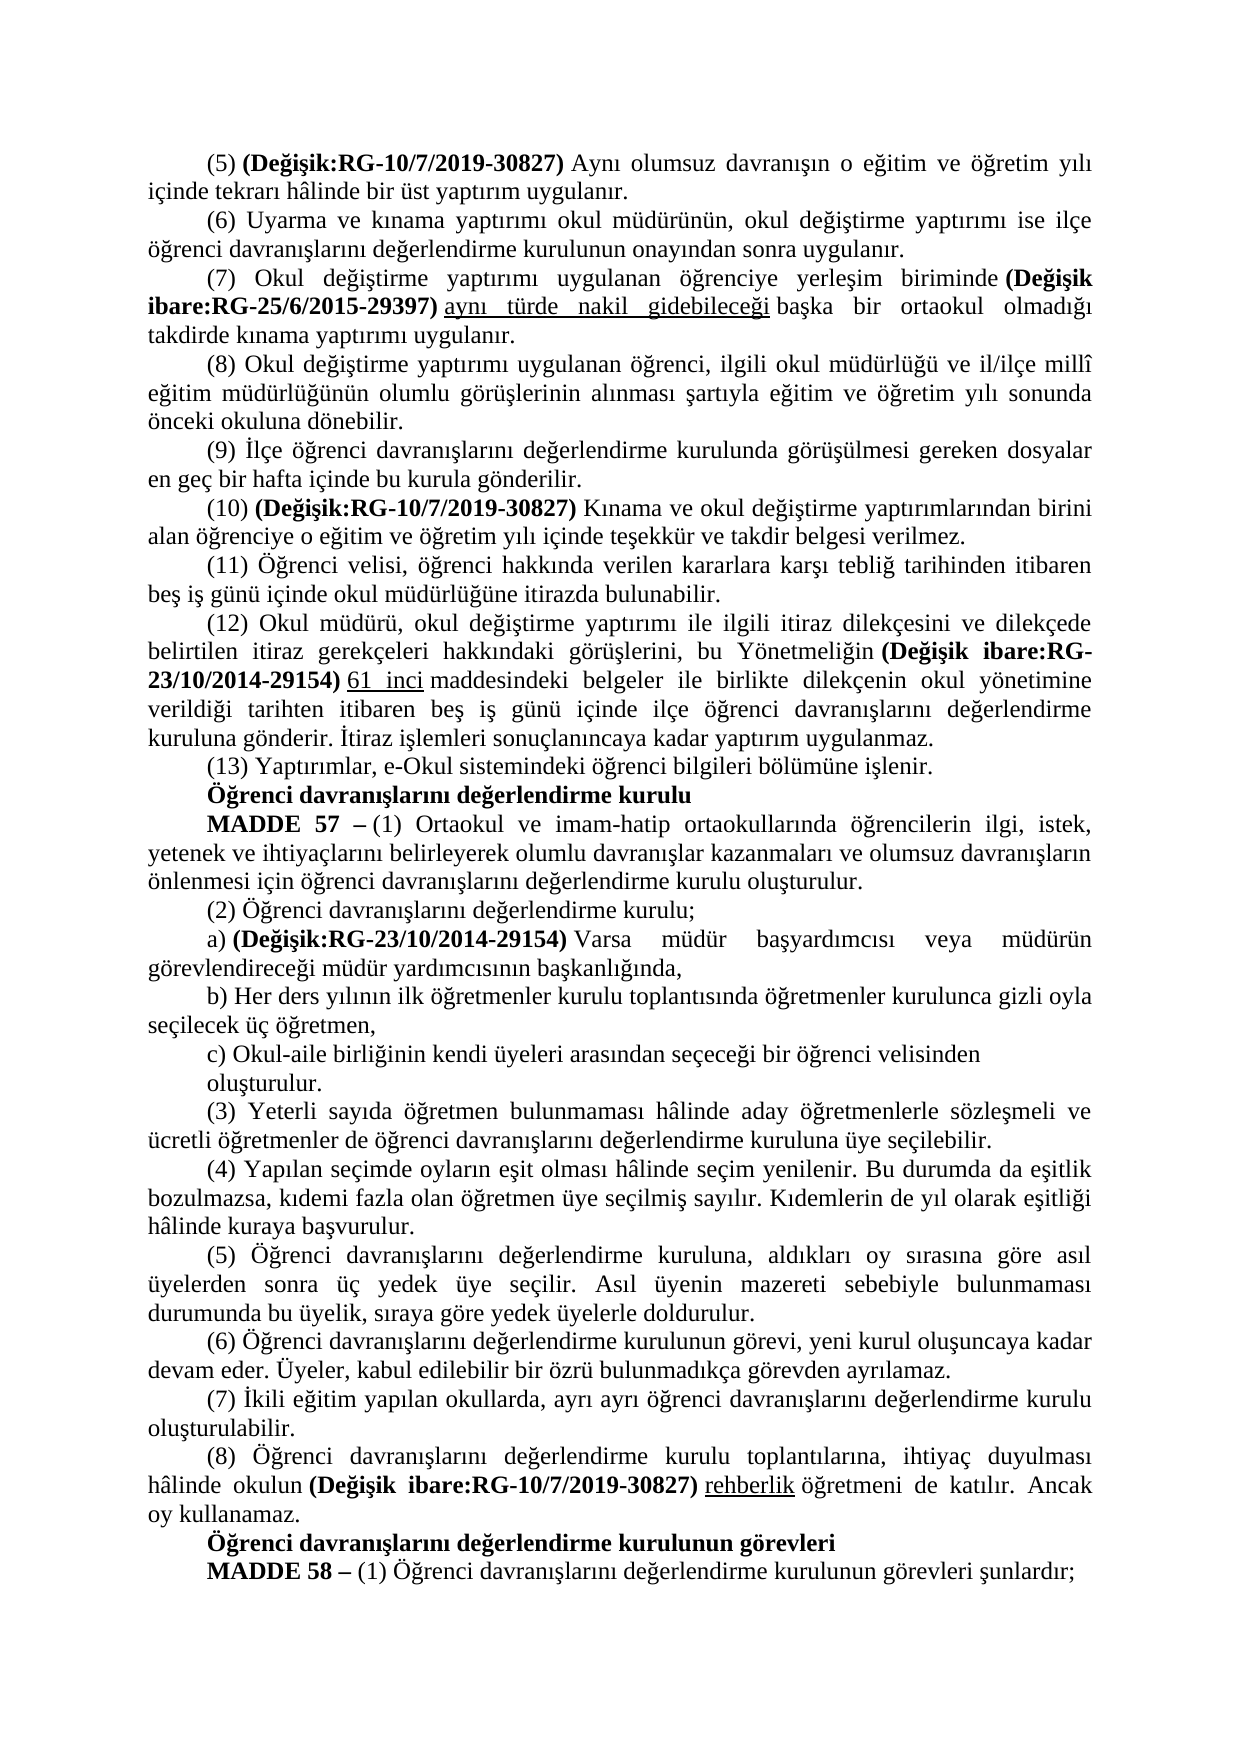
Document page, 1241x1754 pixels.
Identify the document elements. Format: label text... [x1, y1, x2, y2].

text c) Okul-aile birliğinin kendi üyeleri arasından seçeceği bir öğrenci velisinden [148, 1039, 1093, 1068]
text Öğrenci davranışlarını değerlendirme kurulu [148, 780, 1093, 809]
text (5) (Değişik:RG-10/7/2019-30827) Aynı olumsuz davranışın o eğitim ve öğretim yılı içinde tekrarı hâlinde bir üst yaptırım uygulanır. [148, 148, 1093, 205]
text (11) Öğrenci velisi, öğrenci hakkında verilen kararlara karşı tebliğ tarihinden itibaren beş iş günü içinde okul müdürlüğüne itirazda bulunabilir. [148, 550, 1093, 608]
text Öğrenci davranışlarını değerlendirme kurulunun görevleri [148, 1528, 1093, 1556]
text MADDE 57 – (1) Ortaokul ve imam-hatip ortaokullarında öğrencilerin ilgi, istek, yetenek ve ihtiyaçlarını belirleyerek olumlu davranışlar kazanmaları ve olumsuz davranışların önlenmesi için öğrenci davranışlarını değerlendirme kurulu oluşturulur. [148, 809, 1093, 895]
text (9) İlçe öğrenci davranışlarını değerlendirme kurulunda görüşülmesi gereken dosyalar en geç bir hafta içinde bu kurula gönderilir. [148, 435, 1093, 493]
text (8) Okul değiştirme yaptırımı uygulanan öğrenci, ilgili okul müdürlüğü ve il/ilçe millî eğitim müdürlüğünün olumlu görüşlerinin alınması şartıyla eğitim ve öğretim yılı sonunda önceki okuluna dönebilir. [148, 349, 1093, 435]
text (13) Yaptırımlar, e-Okul sistemindeki öğrenci bilgileri bölümüne işlenir. [148, 751, 1093, 780]
text (3) Yeterli sayıda öğretmen bulunmaması hâlinde aday öğretmenlerle sözleşmeli ve ücretli öğretmenler de öğrenci davranışlarını değerlendirme kuruluna üye seçilebilir. [148, 1096, 1093, 1154]
text (7) Okul değiştirme yaptırımı uygulanan öğrenciye yerleşim biriminde (Değişik ibare:RG-25/6/2015-29397) aynı türde nakil gidebileceği başka bir ortaokul olmadığı takdirde kınama yaptırımı uygulanır. [148, 263, 1093, 349]
text (12) Okul müdürü, okul değiştirme yaptırımı ile ilgili itiraz dilekçesini ve dilekçede belirtilen itiraz gerekçeleri hakkındaki görüşlerini, bu Yönetmeliğin (Değişik ibare:RG-23/10/2014-29154) 61 inci maddesindeki belgeler ile birlikte dilekçenin okul yönetimine verildiği tarihten itibaren beş iş günü içinde ilçe öğrenci davranışlarını değerlendirme kuruluna gönderir. İtiraz işlemleri sonuçlanıncaya kadar yaptırım uygulanmaz. [148, 608, 1093, 751]
text (4) Yapılan seçimde oyların eşit olması hâlinde seçim yenilenir. Bu durumda da eşitlik bozulmazsa, kıdemi fazla olan öğretmen üye seçilmiş sayılır. Kıdemlerin de yıl olarak eşitliği hâlinde kuraya başvurulur. [148, 1154, 1093, 1240]
text b) Her ders yılının ilk öğretmenler kurulu toplantısında öğretmenler kurulunca gizli oyla seçilecek üç öğretmen, [148, 981, 1093, 1039]
text MADDE 58 – (1) Öğrenci davranışlarını değerlendirme kurulunun görevleri şunlardır; [148, 1556, 1093, 1585]
text (2) Öğrenci davranışlarını değerlendirme kurulu; [148, 895, 1093, 924]
text (5) Öğrenci davranışlarını değerlendirme kuruluna, aldıkları oy sırasına göre asıl üyelerden sonra üç yedek üye seçilir. Asıl üyenin mazereti sebebiyle bulunmaması durumunda bu üyelik, sıraya göre yedek üyelerle doldurulur. [148, 1240, 1093, 1326]
text (10) (Değişik:RG-10/7/2019-30827) Kınama ve okul değiştirme yaptırımlarından birini alan öğrenciye o eğitim ve öğretim yılı içinde teşekkür ve takdir belgesi verilmez. [148, 493, 1093, 550]
text (6) Öğrenci davranışlarını değerlendirme kurulunun görevi, yeni kurul oluşuncaya kadar devam eder. Üyeler, kabul edilebilir bir özrü bulunmadıkça görevden ayrılamaz. [148, 1326, 1093, 1384]
text (8) Öğrenci davranışlarını değerlendirme kurulu toplantılarına, ihtiyaç duyulması hâlinde okulun (Değişik ibare:RG-10/7/2019-30827) rehberlik öğretmeni de katılır. Ancak oy kullanamaz. [148, 1441, 1093, 1528]
text (6) Uyarma ve kınama yaptırımı okul müdürünün, okul değiştirme yaptırımı ise ilçe öğrenci davranışlarını değerlendirme kurulunun onayından sonra uygulanır. [148, 205, 1093, 263]
text a) (Değişik:RG-23/10/2014-29154) Varsa müdür başyardımcısı veya müdürün görevlendireceği müdür yardımcısının başkanlığında, [148, 924, 1093, 981]
text (7) İkili eğitim yapılan okullarda, ayrı ayrı öğrenci davranışlarını değerlendirme kurulu oluşturulabilir. [148, 1384, 1093, 1441]
text oluşturulur. [148, 1068, 1093, 1096]
